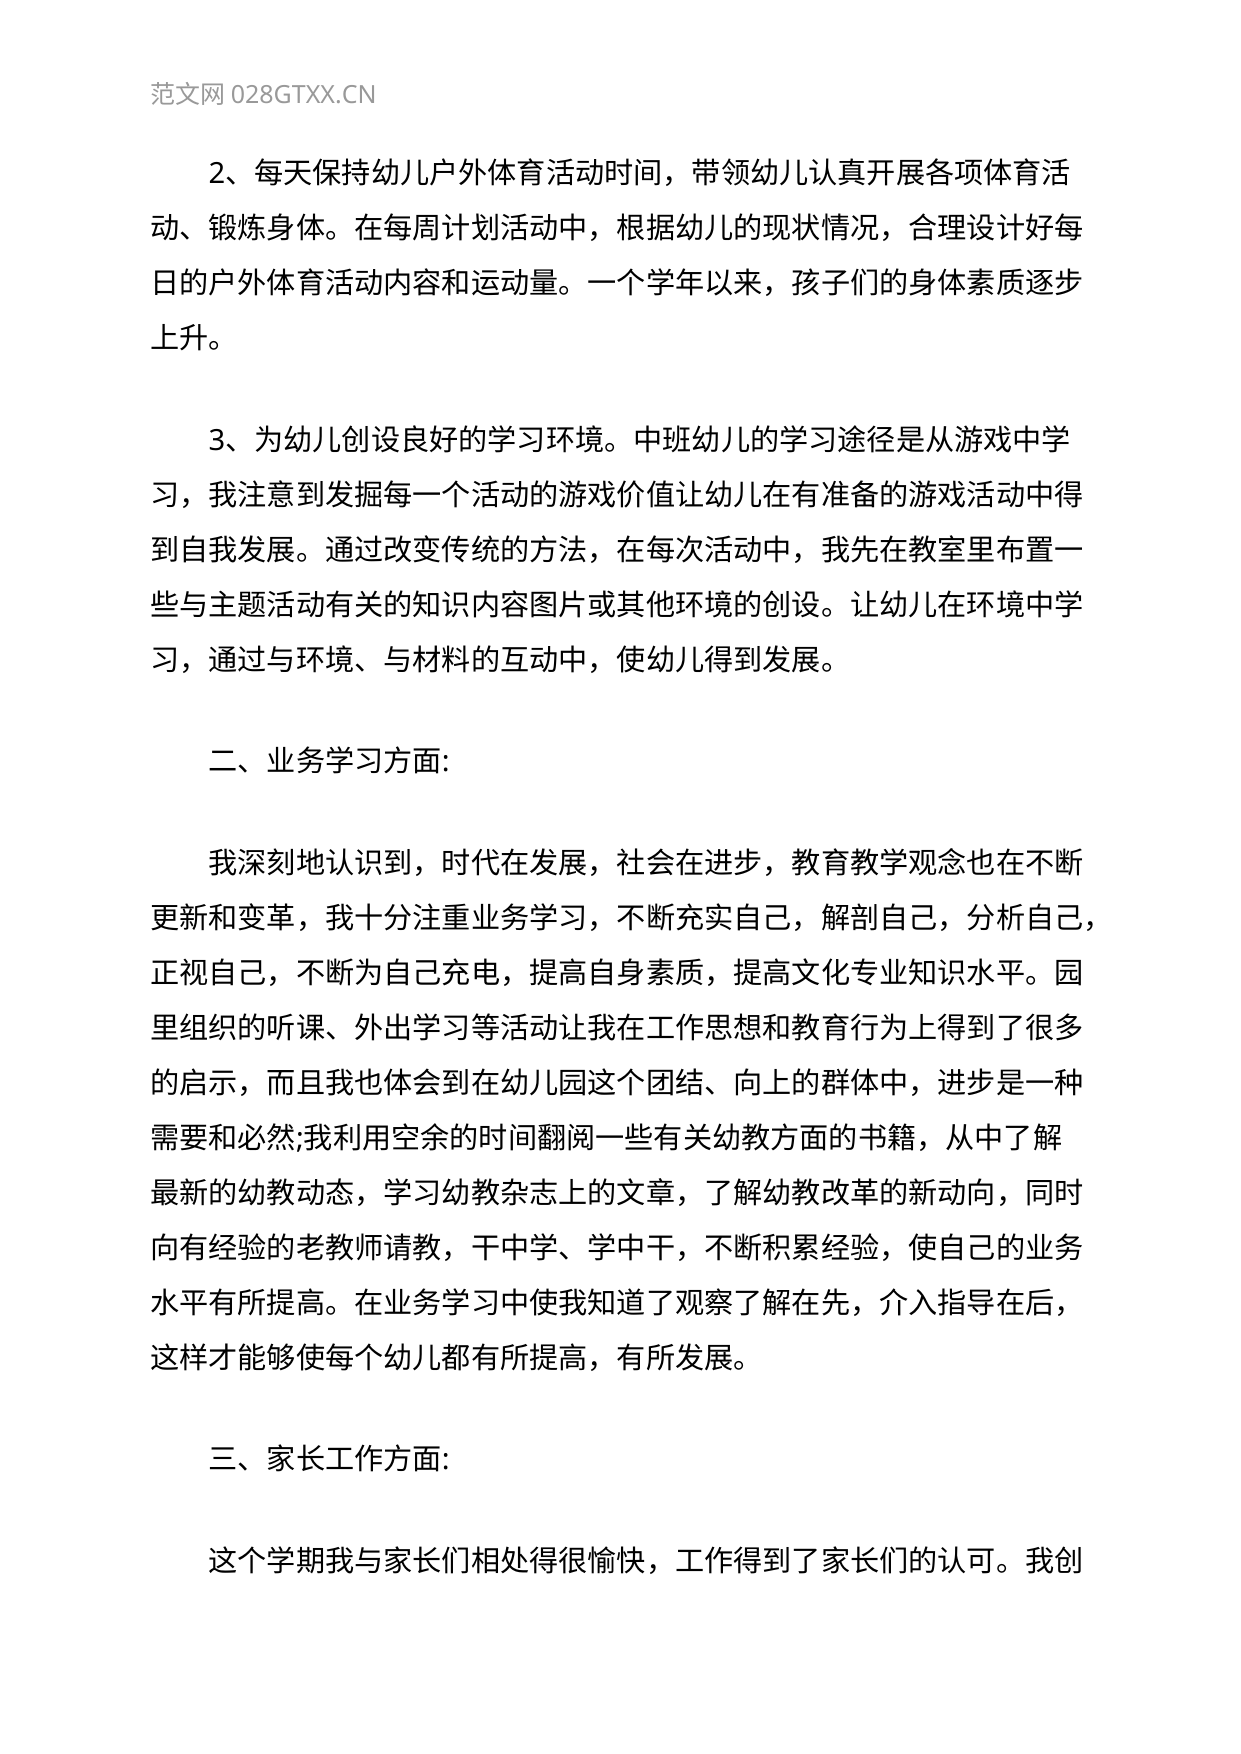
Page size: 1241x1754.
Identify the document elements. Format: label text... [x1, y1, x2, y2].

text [150, 1538, 1090, 1580]
text 二、业务学习方面: [150, 738, 1090, 780]
text 2、每天保持幼儿户外体育活动时间，带领幼儿认真开展各项体育活动、锻炼身体。在每周计划活动中，根据幼儿的现状情况，合理设计好每日的户外体育活动内容和运动量。一个学年以来，孩子们的身体素质逐步上升。 [150, 150, 1090, 357]
text 三、家长工作方面: [150, 1436, 1090, 1478]
text 我深刻地认识到，时代在发展，社会在进步，教育教学观念也在不断更新和变革，我十分注重业务学习，不断充实自己，解剖自己，分析自己，正视自己，不断为自己充电，提高自身素质，提高文化专业知识水平。园里组织的听课、外出学习等活动让我在工作思想和教育行为上得到了很多的启示，而且我也体会到在幼儿园这个团结、向上的群体中，进步是一种需要和必然;我利用空余的时间翻阅一些有关幼教方面的书籍，从中了解最新的幼教动态，学习幼教杂志上的文章，了解幼教改革的新动向，同时向有经验的老教师请教，干中学、学中干，不断积累经验，使自己的业务水平有所提高。在业务学习中使我知道了观察了解在先，介入指导在后，这样才能够使每个幼儿都有所提高，有所发展。 [150, 840, 1090, 1376]
text 3、为幼儿创设良好的学习环境。中班幼儿的学习途径是从游戏中学习，我注意到发掘每一个活动的游戏价值让幼儿在有准备的游戏活动中得到自我发展。通过改变传统的方法，在每次活动中，我先在教室里布置一些与主题活动有关的知识内容图片或其他环境的创设。让幼儿在环境中学习，通过与环境、与材料的互动中，使幼儿得到发展。 [150, 417, 1090, 678]
